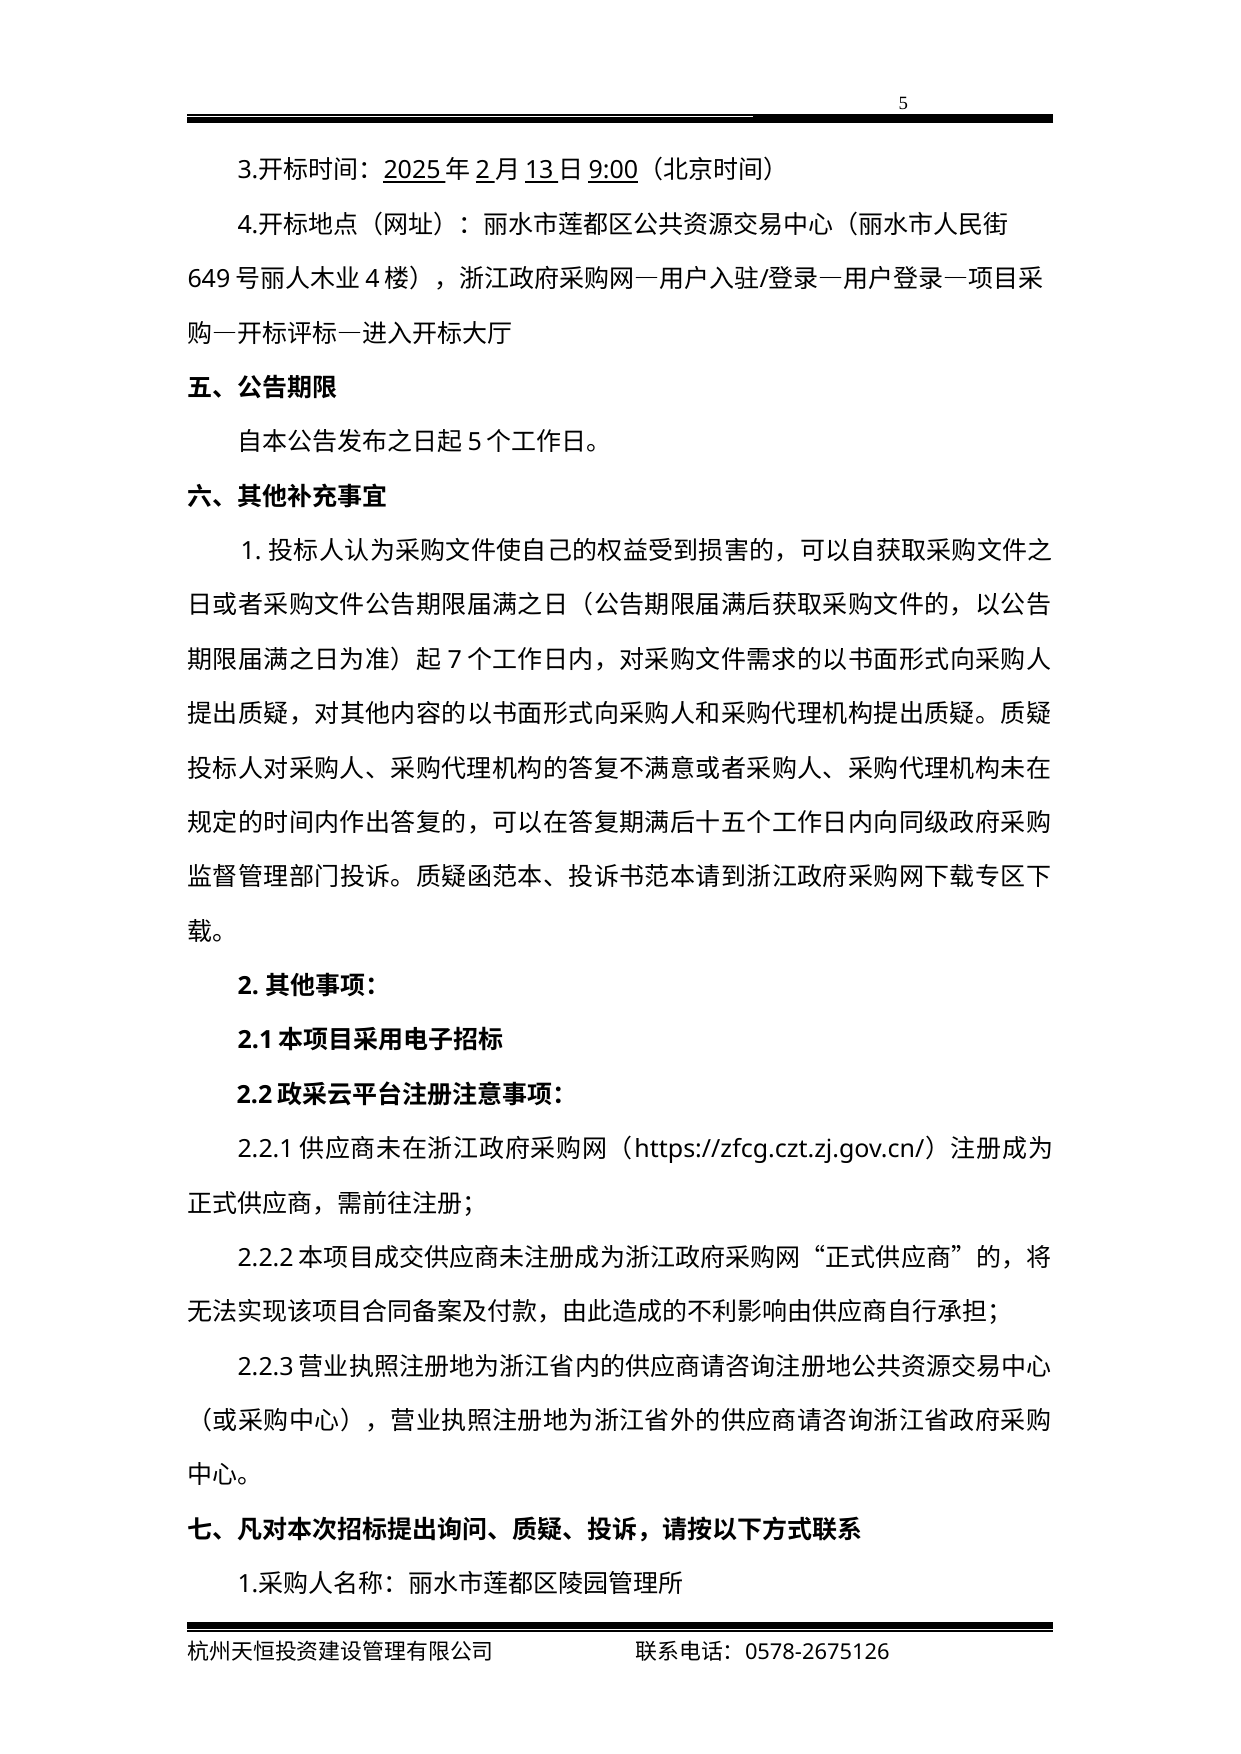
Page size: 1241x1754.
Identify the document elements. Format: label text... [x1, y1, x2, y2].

text 自本公告发布之日起5个工作日。 [187, 422, 1053, 458]
text 3.开标时间：2025年2月13日9:00（北京时间） [187, 150, 1053, 186]
text 2. 其他事项： [187, 966, 1053, 1002]
text 2.2政采云平台注册注意事项： [187, 1074, 1053, 1111]
text 2.2.2本项目成交供应商未注册成为浙江政府采购网“正式供应商”的，将无法实现该项目合同备案及付款，由此造成的不利影响由供应商自行承担； [187, 1237, 1053, 1328]
text 1. 投标人认为采购文件使自己的权益受到损害的，可以自获取采购文件之日或者采购文件公告期限届满之日（公告期限届满后获取采购文件的，以公告期限届满之日为准）起7个工作日内，对采购文件需求的以书面形式向采购人提出质疑，对其他内容的以书面形式向采购人和采购代理机构提出质疑。质疑投标人对采购人、采购代理机构的答复不满意或者采购人、采购代理机构未在规定的时间内作出答复的，可以在答复期满后十五个工作日内向同级政府采购监督管理部门投诉。质疑函范本、投诉书范本请到浙江政府采购网下载专区下载。 [187, 531, 1053, 947]
text 2.2.1供应商未在浙江政府采购网（https://zfcg.czt.zj.gov.cn/）注册成为正式供应商，需前往注册； [187, 1129, 1053, 1219]
text 七、凡对本次招标提出询问、质疑、投诉，请按以下方式联系 [187, 1509, 1053, 1546]
text 1.采购人名称：丽水市莲都区陵园管理所 [187, 1564, 1053, 1600]
text 2.1本项目采用电子招标 [187, 1020, 1053, 1056]
text 2.2.3营业执照注册地为浙江省内的供应商请咨询注册地公共资源交易中心（或采购中心），营业执照注册地为浙江省外的供应商请咨询浙江省政府采购中心。 [187, 1346, 1053, 1491]
text 4.开标地点（网址）：丽水市莲都区公共资源交易中心（丽水市人民街649号丽人木业4楼），浙江政府采购网—用户入驻/登录—用户登录—项目采购—开标评标—进入开标大厅 [187, 204, 1053, 349]
text 五、公告期限 [187, 367, 1053, 404]
text 六、其他补充事宜 [187, 476, 1053, 512]
